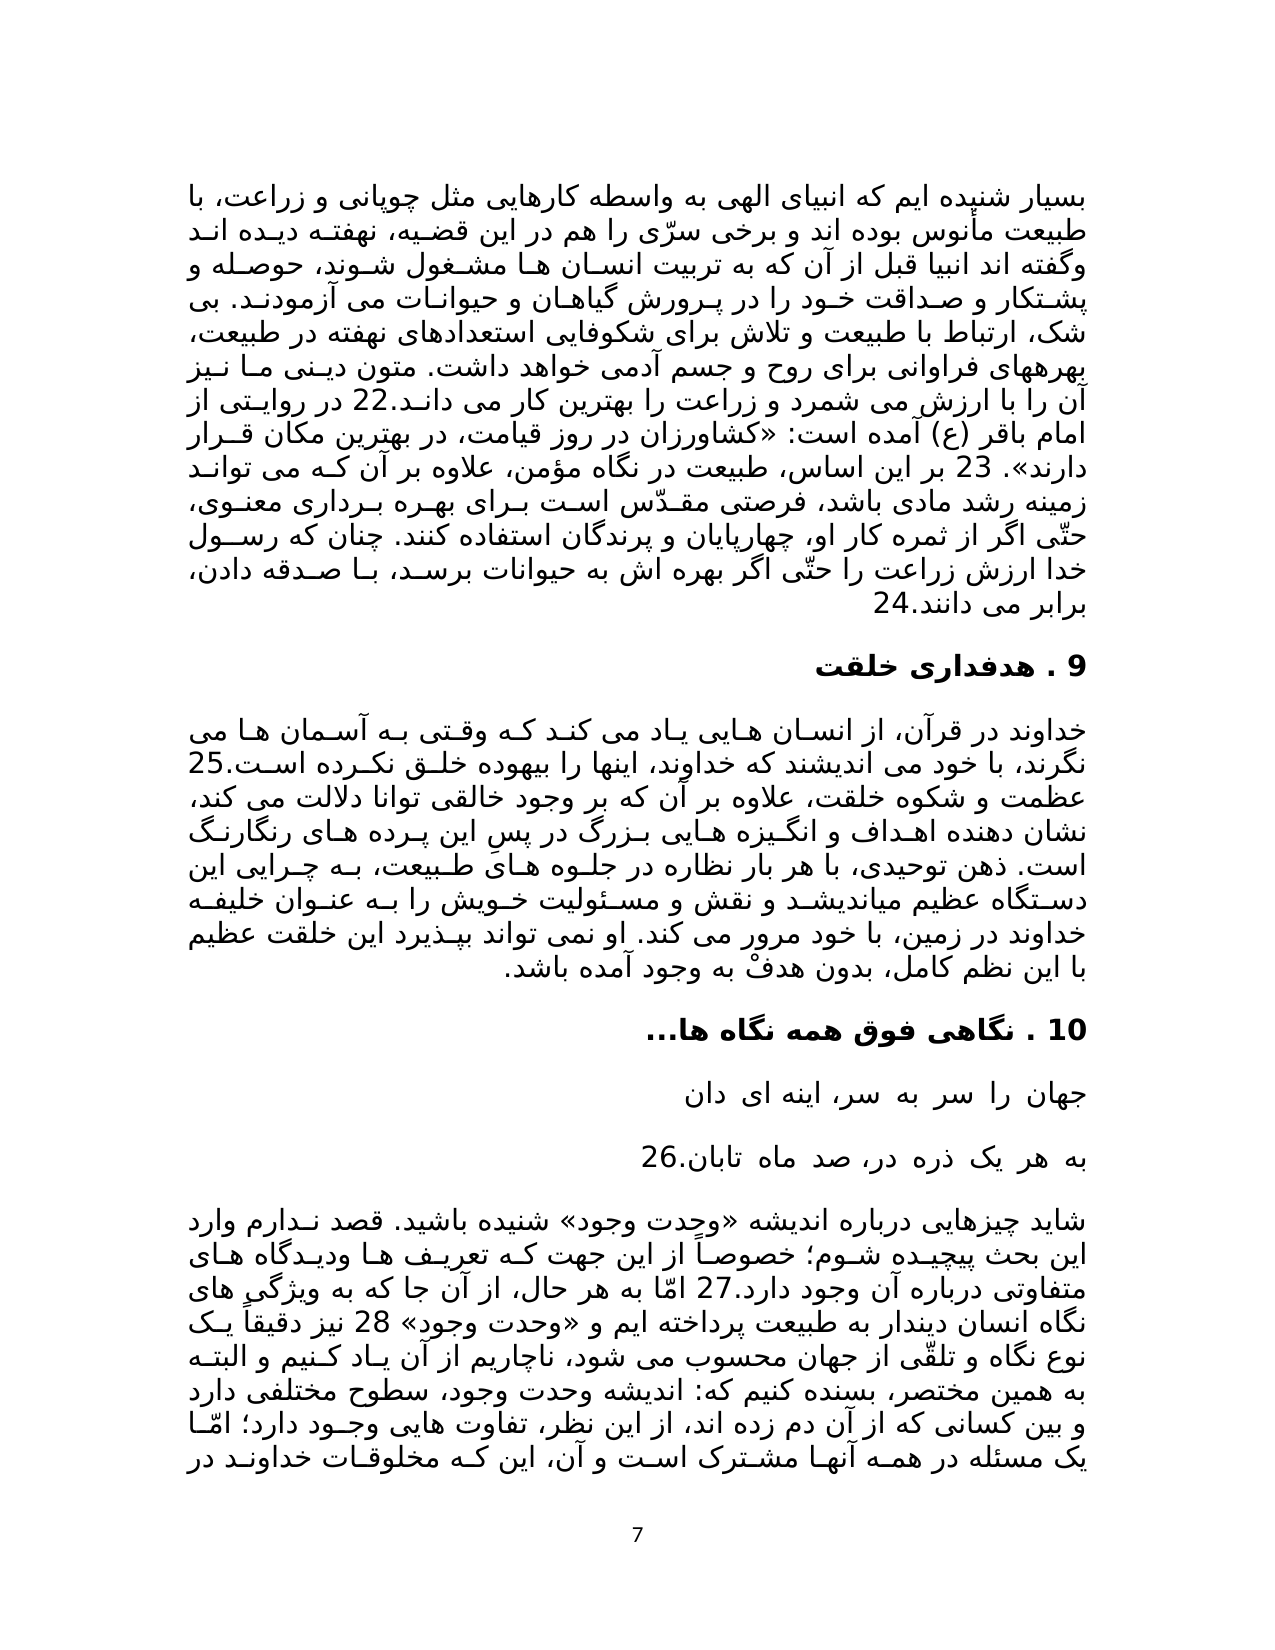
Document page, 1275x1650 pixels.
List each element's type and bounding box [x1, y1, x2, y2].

table_header [188, 150, 1087, 1475]
